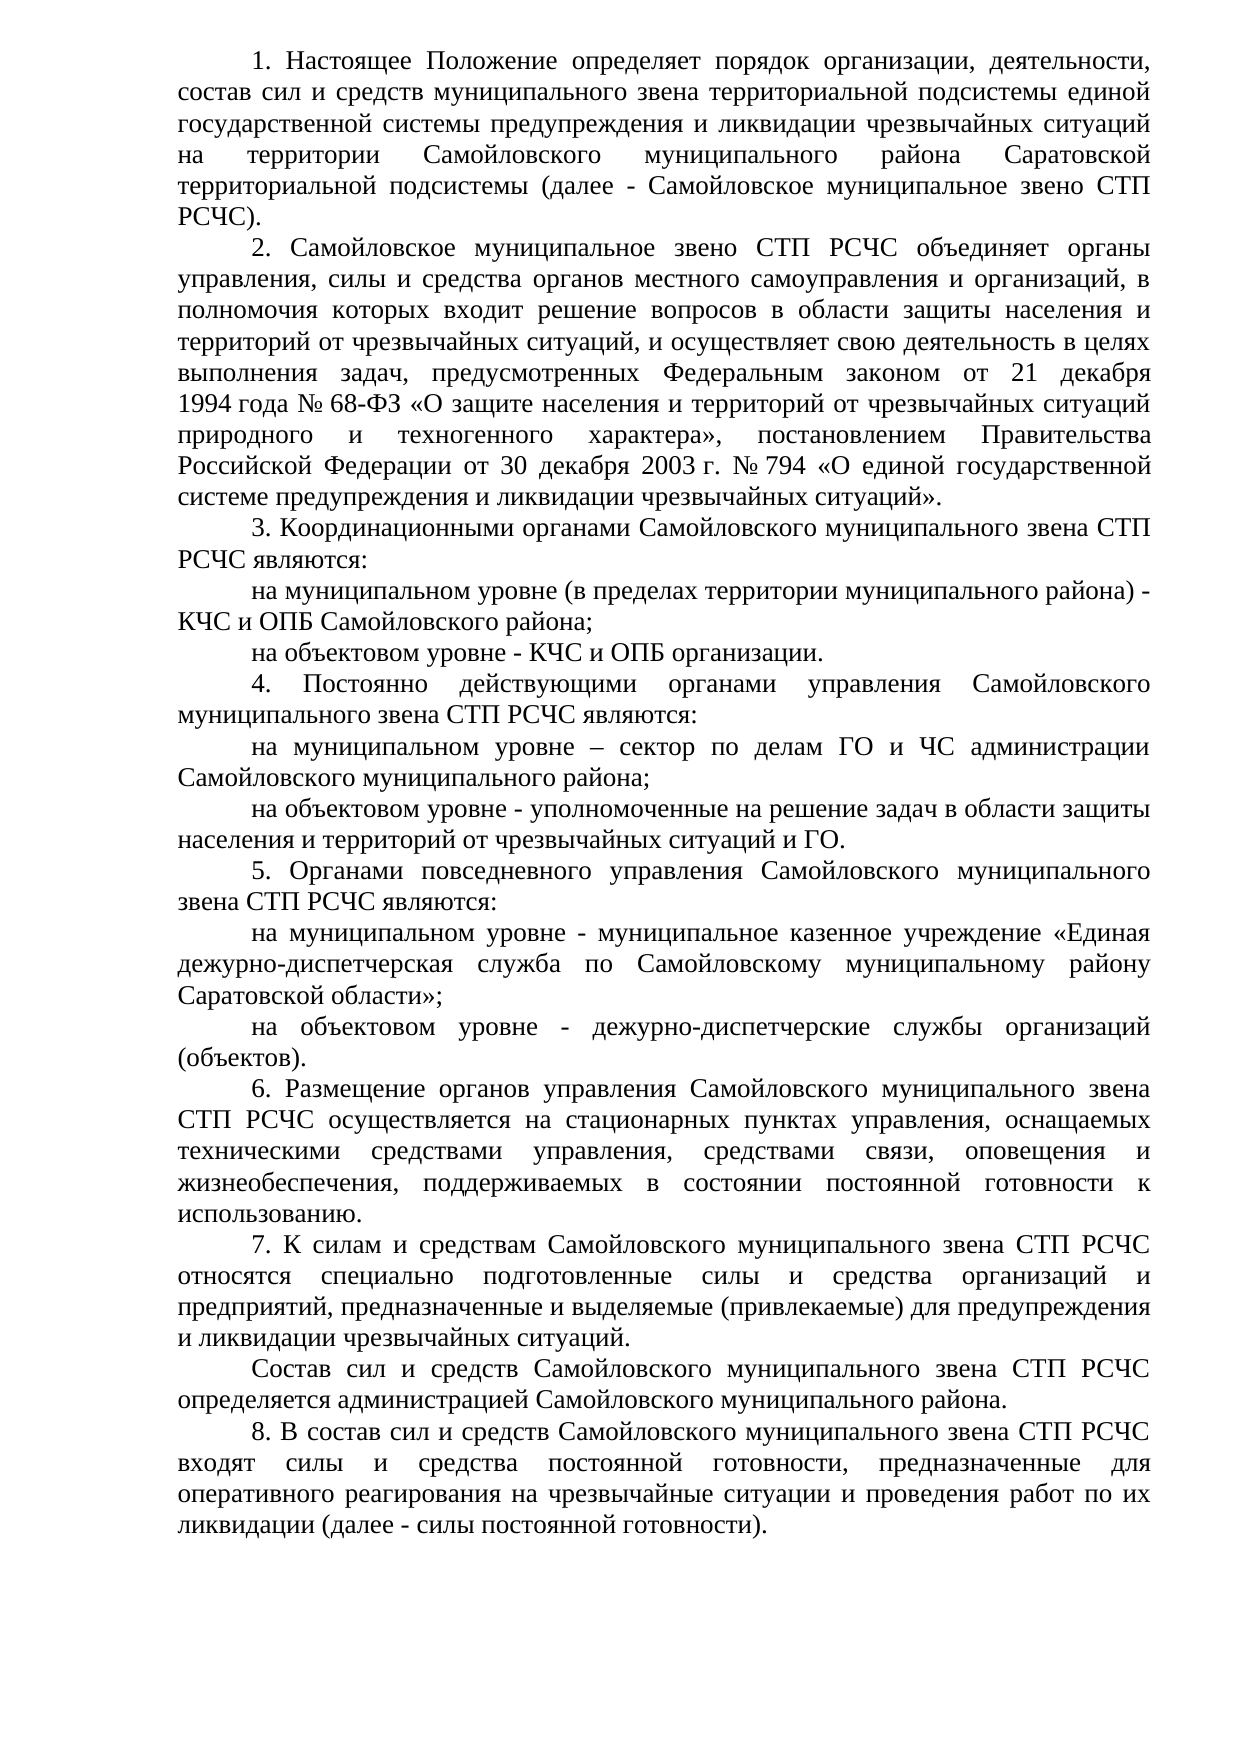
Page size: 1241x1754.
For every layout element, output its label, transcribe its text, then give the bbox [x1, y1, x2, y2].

text 2. Самойловское муниципальное звено СТП РСЧС объединяет органы управления, силы и средства органов местного самоуправления и организаций, в полномочия которых входит решение вопросов в области защиты населения и территорий от чрезвычайных ситуаций, и осуществляет свою деятельность в целях выполнения задач, предусмотренных Федеральным законом от 21 декабря 1994 года № 68-ФЗ «О защите населения и территорий от чрезвычайных ситуаций природного и техногенного характера», постановлением Правительства Российской Федерации от 30 декабря 2003 г. № 794 «О единой государственной системе предупреждения и ликвидации чрезвычайных ситуаций». [177, 231, 1152, 512]
text на муниципальном уровне – сектор по делам ГО и ЧС администрации Самойловского муниципального района; [177, 729, 1152, 792]
text 1. Настоящее Положение определяет порядок организации, деятельности, состав сил и средств муниципального звена территориальной подсистемы единой государственной системы предупреждения и ликвидации чрезвычайных ситуаций на территории Самойловского муниципального района Саратовской территориальной подсистемы (далее - Самойловское муниципальное звено СТП РСЧС). [177, 44, 1152, 231]
text 6. Размещение органов управления Самойловского муниципального звена СТП РСЧС осуществляется на стационарных пунктах управления, оснащаемых техническими средствами управления, средствами связи, оповещения и жизнеобеспечения, поддерживаемых в состоянии постоянной готовности к использованию. [177, 1072, 1152, 1228]
text на муниципальном уровне - муниципальное казенное учреждение «Единая дежурно-диспетчерская служба по Самойловскому муниципальному району Саратовской области»; [177, 916, 1152, 1010]
text на муниципальном уровне (в пределах территории муниципального района) - КЧС и ОПБ Самойловского района; [177, 574, 1152, 636]
text на объектовом уровне - уполномоченные на решение задач в области защиты населения и территорий от чрезвычайных ситуаций и ГО. [177, 792, 1152, 854]
text 8. В состав сил и средств Самойловского муниципального звена СТП РСЧС входят силы и средства постоянной готовности, предназначенные для оперативного реагирования на чрезвычайные ситуации и проведения работ по их ликвидации (далее - силы постоянной готовности). [177, 1415, 1152, 1539]
text 7. К силам и средствам Самойловского муниципального звена СТП РСЧС относятся специально подготовленные силы и средства организаций и предприятий, предназначенные и выделяемые (привлекаемые) для предупреждения и ликвидации чрезвычайных ситуаций. [177, 1228, 1152, 1352]
text Состав сил и средств Самойловского муниципального звена СТП РСЧС определяется администрацией Самойловского муниципального района. [177, 1352, 1152, 1415]
text 5. Органами повседневного управления Самойловского муниципального звена СТП РСЧС являются: [177, 854, 1152, 916]
text на объектовом уровне - КЧС и ОПБ организации. [177, 636, 1152, 667]
text 3. Координационными органами Самойловского муниципального звена СТП РСЧС являются: [177, 512, 1152, 574]
text 4. Постоянно действующими органами управления Самойловского муниципального звена СТП РСЧС являются: [177, 667, 1152, 729]
text на объектовом уровне - дежурно-диспетчерские службы организаций (объектов). [177, 1010, 1152, 1072]
